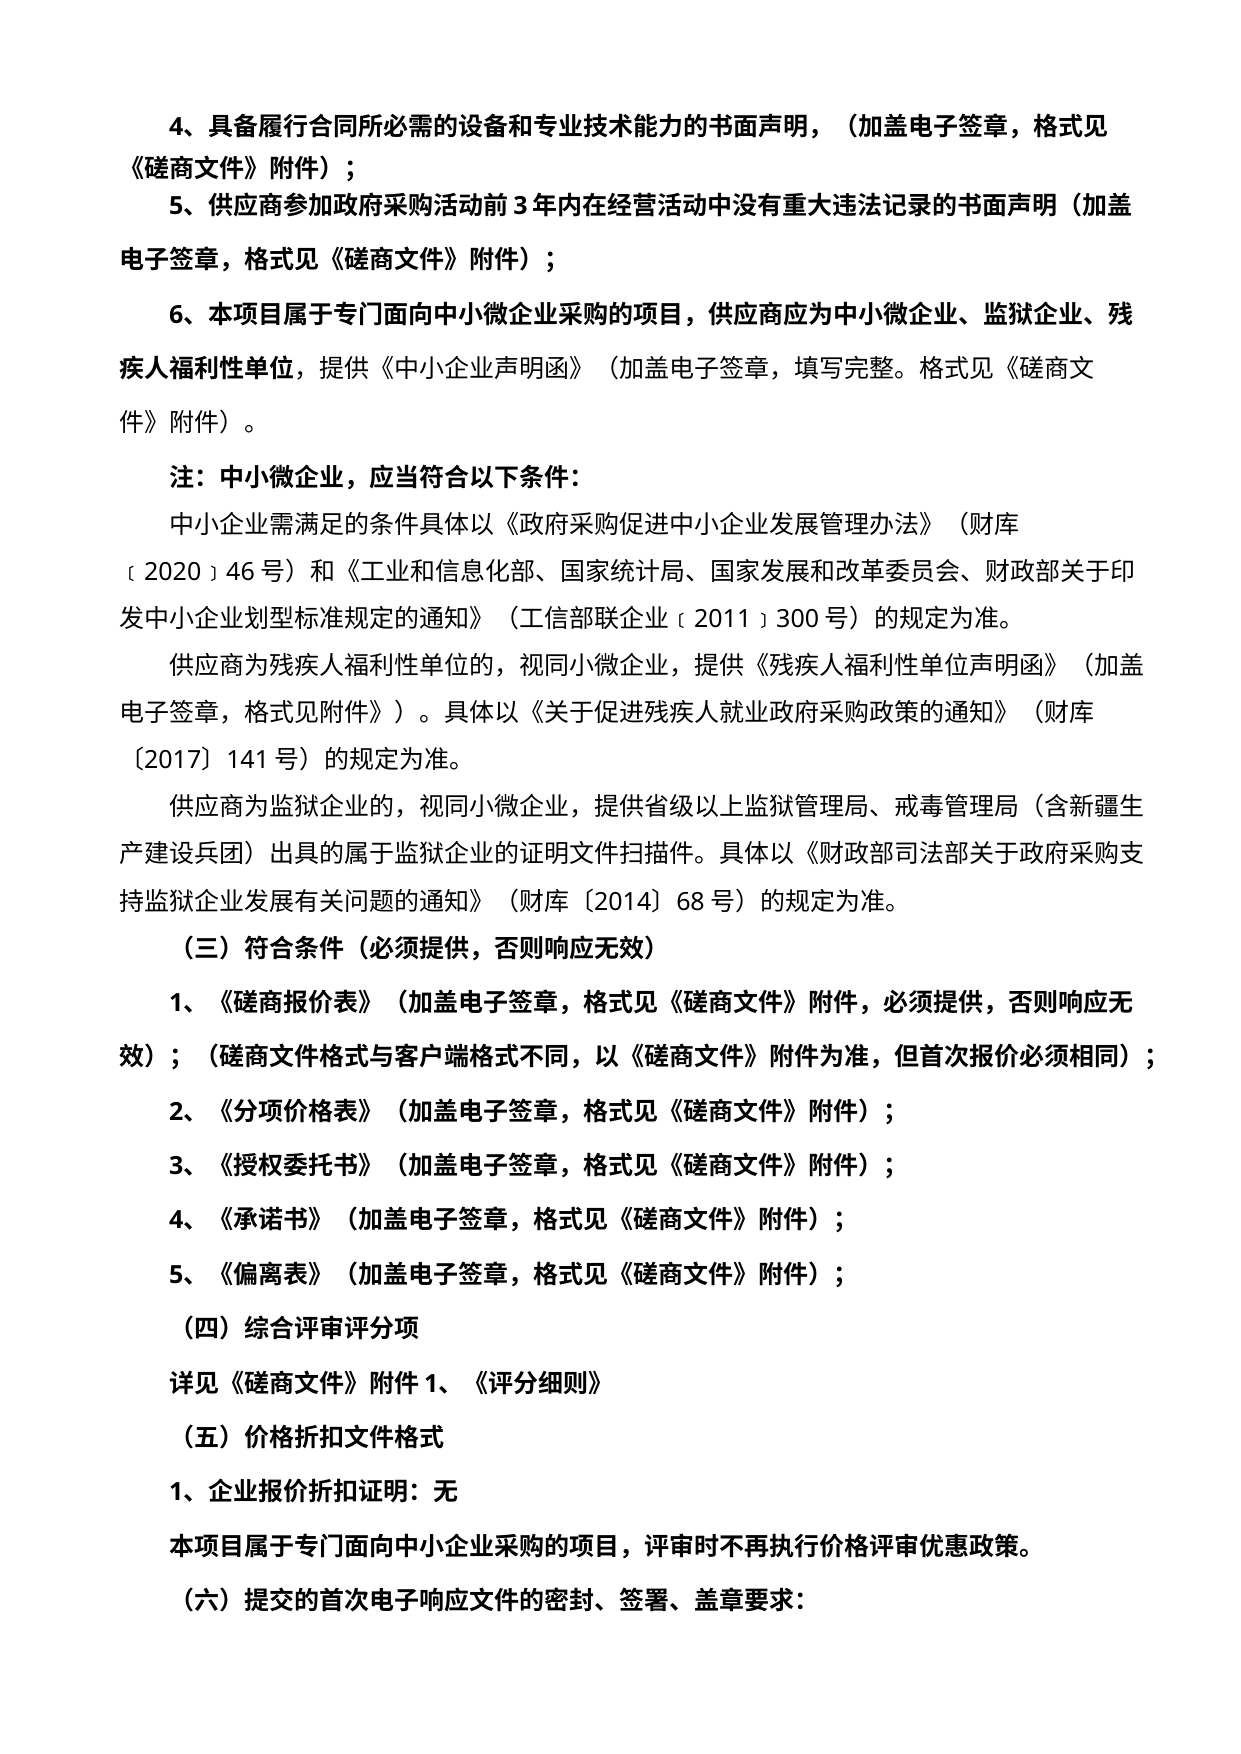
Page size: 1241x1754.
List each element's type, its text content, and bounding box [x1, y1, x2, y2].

text （四）综合评审评分项 [119, 1309, 1146, 1345]
text 5、《偏离表》（加盖电子签章，格式见《磋商文件》附件）； [119, 1254, 1146, 1291]
text 本项目属于专门面向中小企业采购的项目，评审时不再执行价格评审优惠政策。 [119, 1526, 1146, 1562]
text 6、本项目属于专门面向中小微企业采购的项目，供应商应为中小微企业、监狱企业、残疾人福利性单位，提供《中小企业声明函》（加盖电子签章，填写完整。格式见《磋商文件》附件）。 [119, 294, 1143, 439]
text 详见《磋商文件》附件1、《评分细则》 [119, 1363, 1146, 1399]
text 4、具备履行合同所必需的设备和专业技术能力的书面声明，（加盖电子签章，格式见《磋商文件》附件）； [119, 102, 1146, 185]
text 1、企业报价折扣证明：无 [119, 1472, 1146, 1508]
text （三）符合条件（必须提供，否则响应无效） [119, 928, 1146, 964]
text 注：中小微企业，应当符合以下条件： [119, 457, 1146, 493]
text 4、《承诺书》（加盖电子签章，格式见《磋商文件》附件）； [119, 1200, 1146, 1236]
text 中小企业需满足的条件具体以《政府采购促进中小企业发展管理办法》（财库﹝2020﹞46号）和《工业和信息化部、国家统计局、国家发展和改革委员会、财政部关于印发中小企业划型标准规定的通知》（工信部联企业﹝2011﹞300号）的规定为准。 [119, 504, 1146, 635]
text 3、《授权委托书》（加盖电子签章，格式见《磋商文件》附件）； [119, 1146, 1146, 1182]
text 2、《分项价格表》（加盖电子签章，格式见《磋商文件》附件）； [119, 1091, 1146, 1127]
text 5、供应商参加政府采购活动前3年内在经营活动中没有重大违法记录的书面声明（加盖电子签章，格式见《磋商文件》附件）； [119, 185, 1146, 276]
text （六）提交的首次电子响应文件的密封、签署、盖章要求： [119, 1581, 1146, 1617]
text 1、《磋商报价表》（加盖电子签章，格式见《磋商文件》附件，必须提供，否则响应无效）；（磋商文件格式与客户端格式不同，以《磋商文件》附件为准，但首次报价必须相同）； [119, 982, 1146, 1073]
text 供应商为监狱企业的，视同小微企业，提供省级以上监狱管理局、戒毒管理局（含新疆生产建设兵团）出具的属于监狱企业的证明文件扫描件。具体以《财政部司法部关于政府采购支持监狱企业发展有关问题的通知》（财库〔2014〕68号）的规定为准。 [119, 787, 1146, 917]
text 供应商为残疾人福利性单位的，视同小微企业，提供《残疾人福利性单位声明函》（加盖电子签章，格式见附件》）。具体以《关于促进残疾人就业政府采购政策的通知》（财库〔2017〕141号）的规定为准。 [119, 646, 1146, 776]
text （五）价格折扣文件格式 [119, 1417, 1146, 1454]
